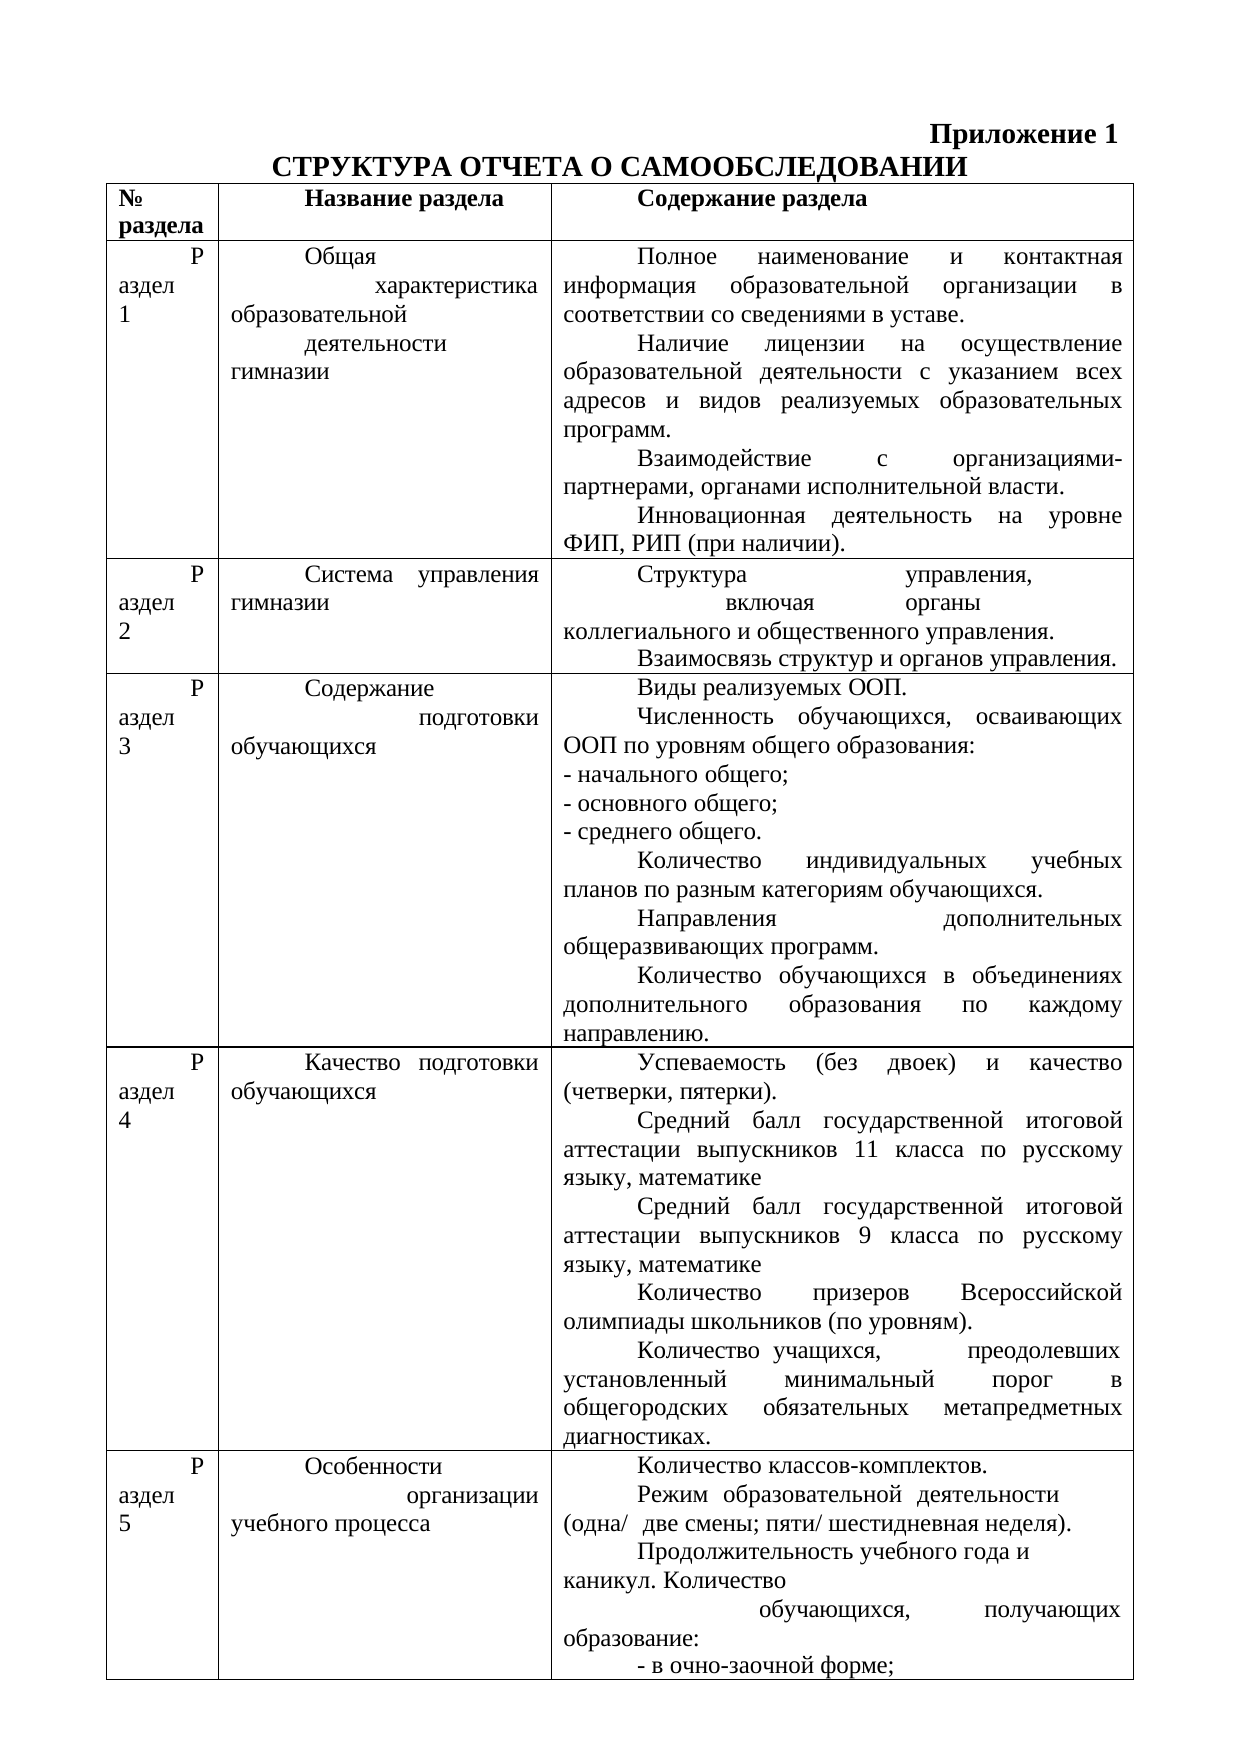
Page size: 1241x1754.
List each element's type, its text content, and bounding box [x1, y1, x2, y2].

table_cell Общая характеристика образовательной деятельности гимназии [219, 241, 551, 558]
table_cell Особенности организации учебного процесса [219, 1451, 551, 1679]
table_cell Структура управления, включая органы коллегиального и общественного управления. Взаимосвязь структур и органов управления. [552, 559, 1133, 672]
table_cell Раздел 1 [107, 241, 218, 558]
table_cell Полное наименование и контактная информация образовательной организации в соответствии со сведениями в уставе. Наличие лицензии на осуществление образовательной деятельности с указанием всех адресов и видов реализуемых образовательных программ. Взаимодействие с организациями-партнерами, органами исполнительной власти. Инновационная деятельность на уровне ФИП, РИП (при наличии). [552, 241, 1133, 558]
table_cell Раздел 4 [107, 1048, 218, 1450]
table_cell Количество классов-комплектов. Режим образовательной деятельности (одна/ две смены; пяти/ шестидневная неделя). Продолжительность учебного года и каникул. Количество обучающихся, получающих образование: - в очно-заочной форме; [552, 1451, 1133, 1679]
table_header № раздела [107, 184, 218, 240]
text Приложение 1 СТРУКТУРА ОТЧЕТА О САМООБСЛЕДОВАНИИ [271, 116, 1196, 183]
table_header Содержание раздела [552, 184, 1133, 240]
table_cell Качество подготовки обучающихся [219, 1048, 551, 1450]
table_cell Виды реализуемых ООП. Численность обучающихся, осваивающих ООП по уровням общего образования: начального общего; основного общего; среднего общего. Количество индивидуальных учебных планов по разным категориям обучающихся. Направления дополнительных общеразвивающих программ. Количество обучающихся в объединениях дополнительного образования по каждому направлению. [552, 674, 1133, 1046]
table_cell Раздел 3 [107, 674, 218, 1046]
table_cell Раздел 2 [107, 559, 218, 672]
table_cell Содержание подготовки обучающихся [219, 674, 551, 1046]
table_cell Система управления гимназии [219, 559, 551, 672]
table_header Название раздела [219, 184, 551, 240]
table_cell Успеваемость (без двоек) и качество (четверки, пятерки). Средний балл государственной итоговой аттестации выпускников 11 класса по русскому языку, математике Средний балл государственной итоговой аттестации выпускников 9 класса по русскому языку, математике Количество призеров Всероссийской олимпиады школьников (по уровням). Количество учащихся, преодолевших установленный минимальный порог в общегородских обязательных метапредметных диагностиках. [552, 1048, 1133, 1450]
table_cell Раздел 5 [107, 1451, 218, 1679]
